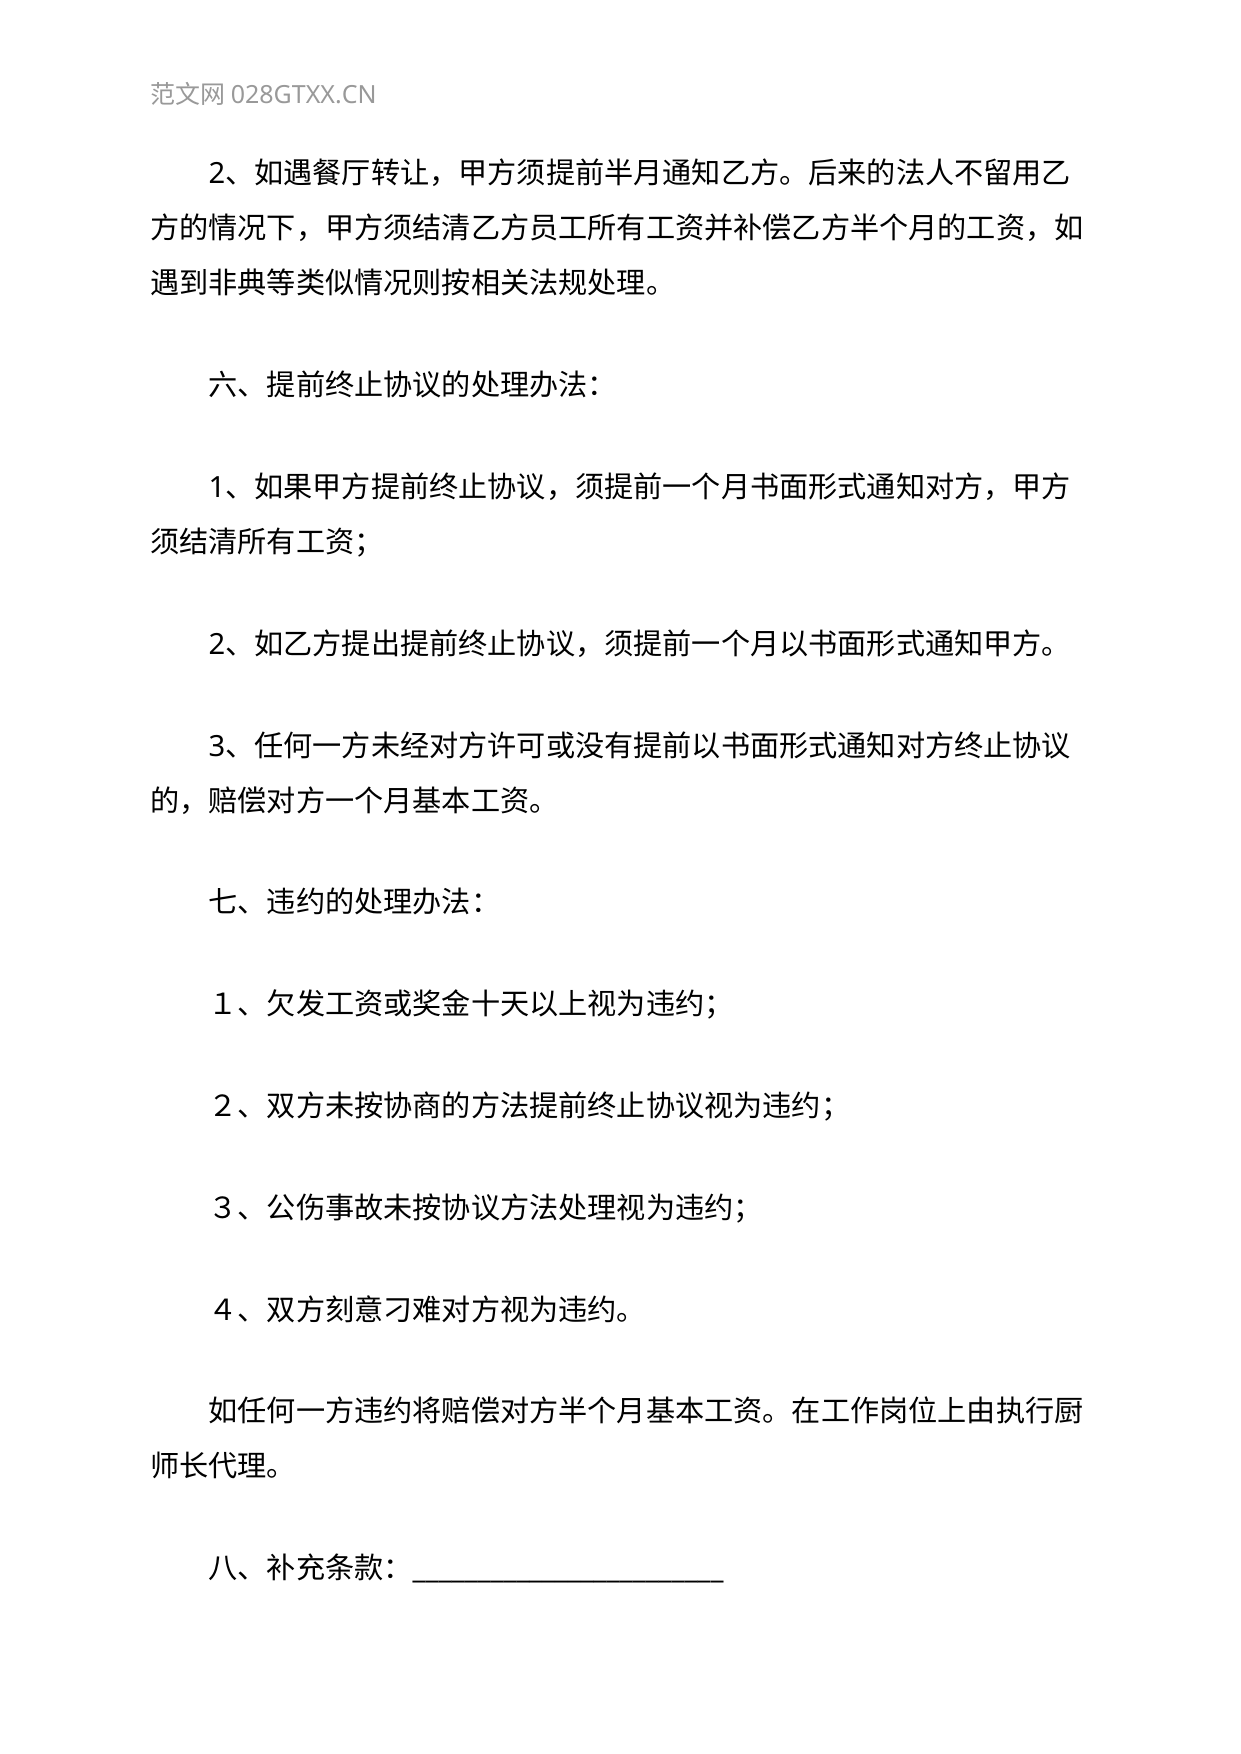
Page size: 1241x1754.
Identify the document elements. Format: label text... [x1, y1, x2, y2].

text 六、提前终止协议的处理办法： [150, 362, 1090, 404]
text ２、双方未按协商的方法提前终止协议视为违约； [150, 1082, 1090, 1125]
text 3、任何一方未经对方许可或没有提前以书面形式通知对方终止协议的，赔偿对方一个月基本工资。 [150, 722, 1090, 819]
text 七、违约的处理办法： [150, 879, 1090, 921]
text ３、公伤事故未按协议方法处理视为违约； [150, 1184, 1090, 1227]
text 2、如乙方提出提前终止协议，须提前一个月以书面形式通知甲方。 [150, 620, 1090, 663]
text 1、如果甲方提前终止协议，须提前一个月书面形式通知对方，甲方须结清所有工资； [150, 463, 1090, 561]
text 2、如遇餐厅转让，甲方须提前半月通知乙方。后来的法人不留用乙方的情况下，甲方须结清乙方员工所有工资并补偿乙方半个月的工资，如遇到非典等类似情况则按相关法规处理。 [150, 150, 1090, 302]
text １、欠发工资或奖金十天以上视为违约； [150, 981, 1090, 1023]
text ４、双方刻意刁难对方视为违约。 [150, 1286, 1090, 1328]
text 八、补充条款：________________________ [150, 1544, 1090, 1587]
text 如任何一方违约将赔偿对方半个月基本工资。在工作岗位上由执行厨师长代理。 [150, 1388, 1090, 1485]
